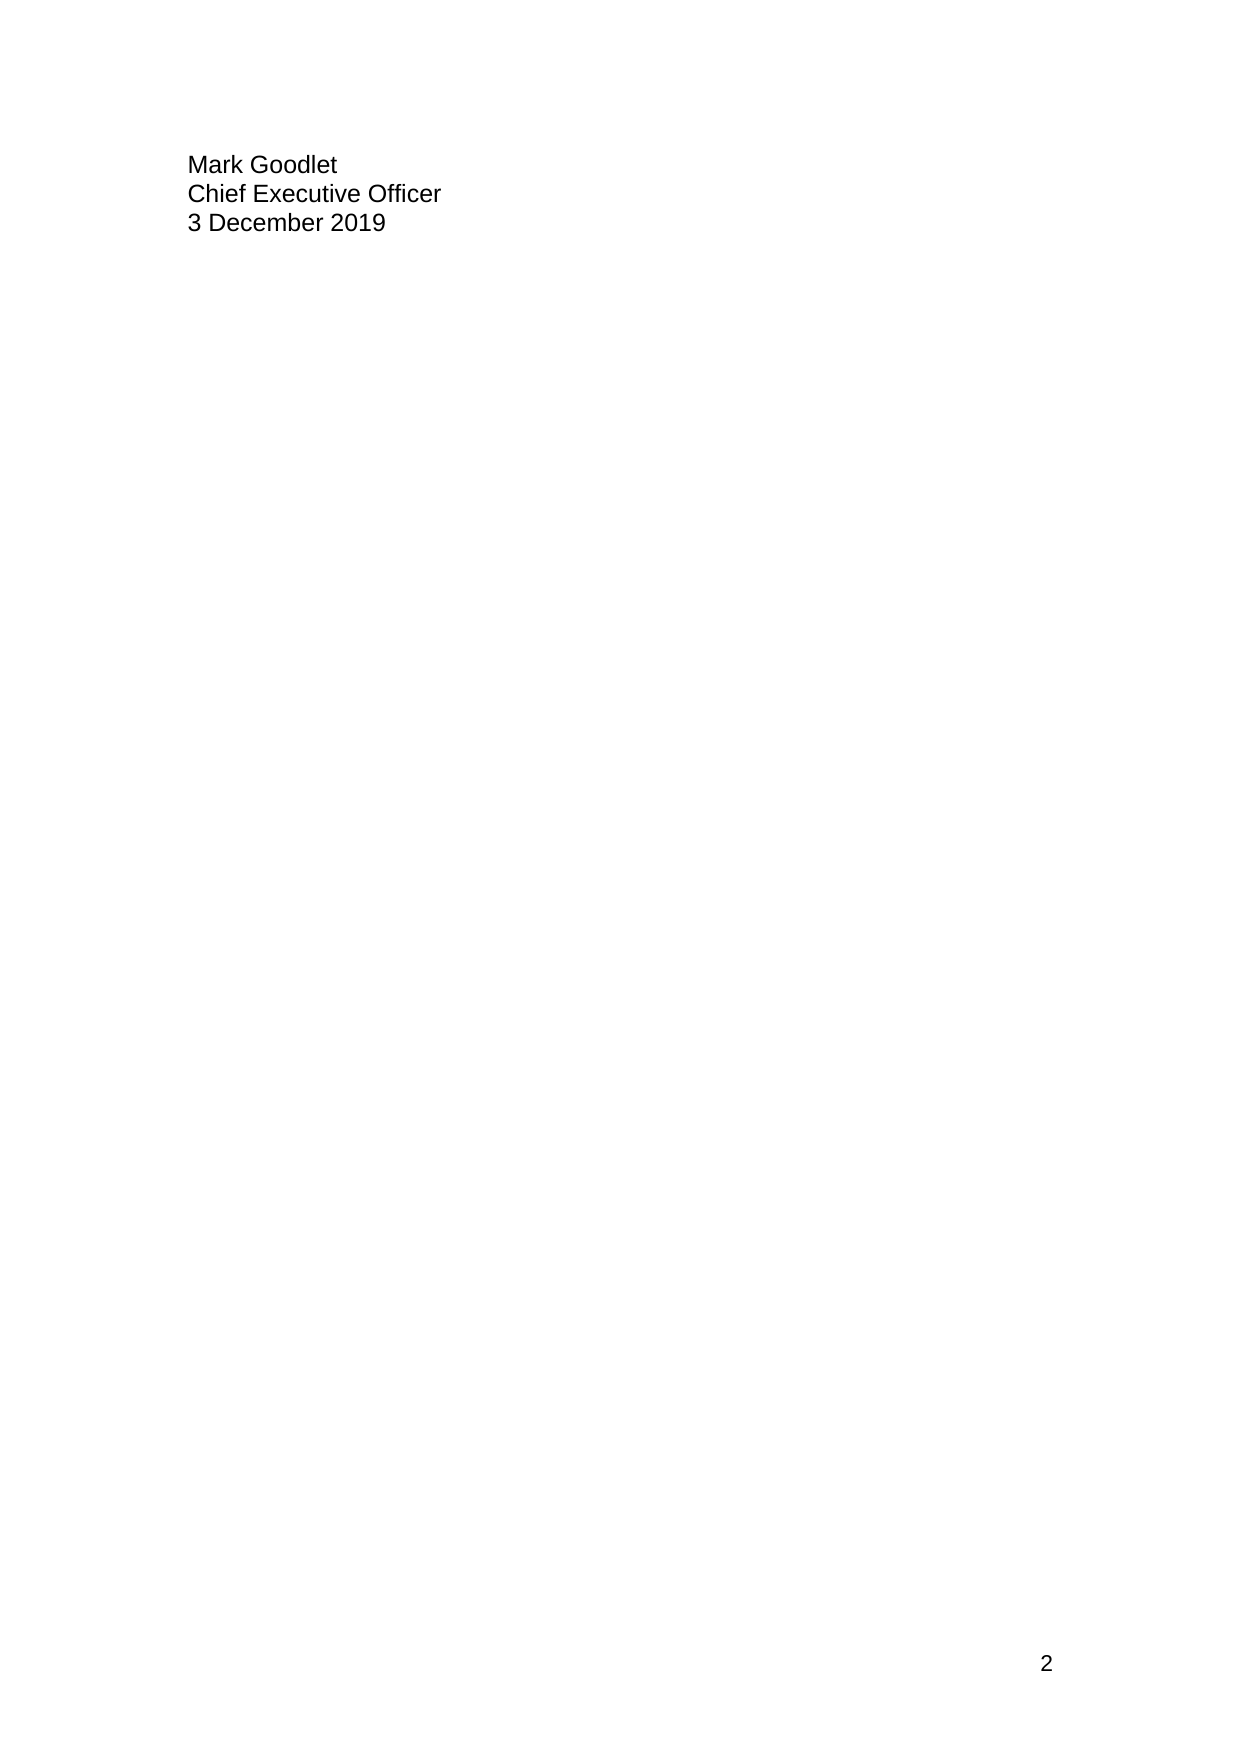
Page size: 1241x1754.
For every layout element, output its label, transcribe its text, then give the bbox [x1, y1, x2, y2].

text Mark Goodlet [187, 150, 1053, 179]
text Chief Executive Officer [187, 179, 1053, 207]
text 3 December 2019 [187, 207, 1053, 236]
